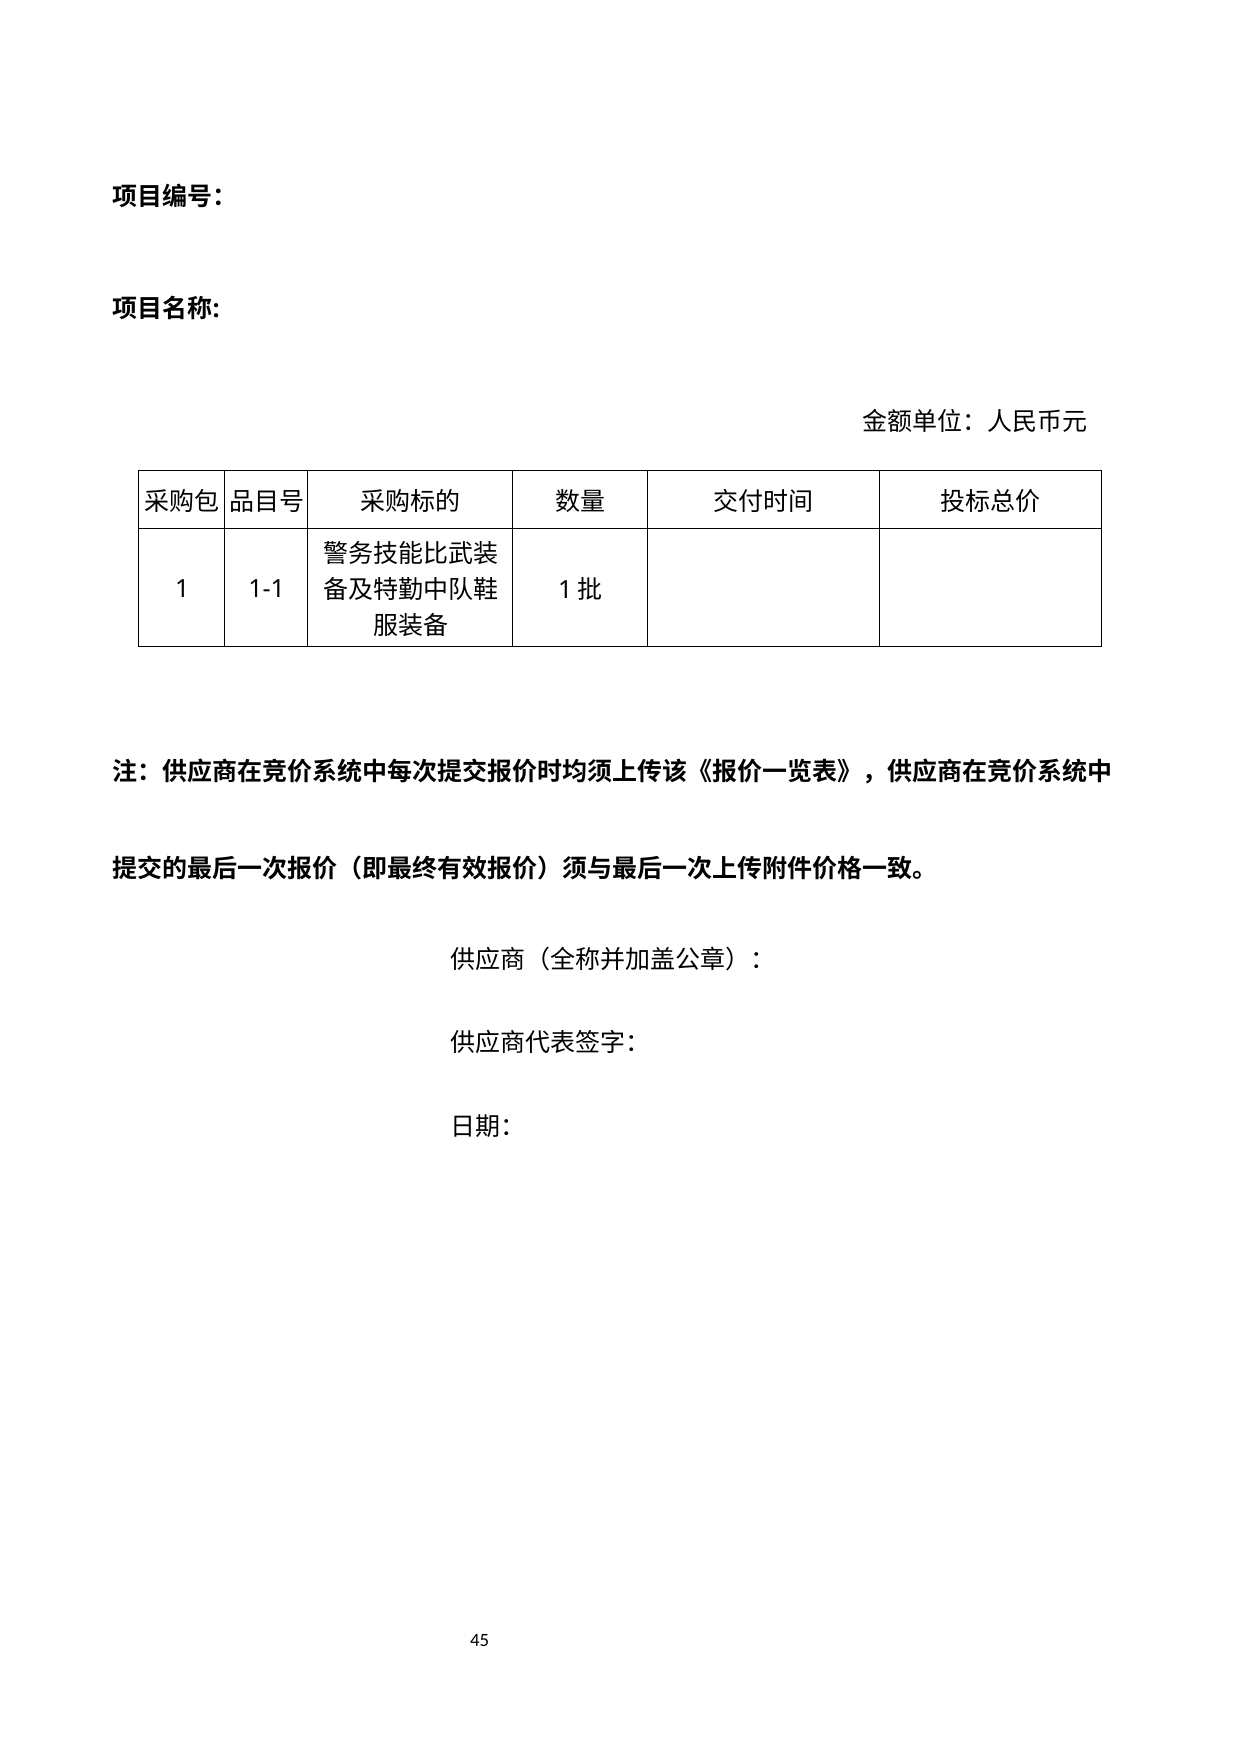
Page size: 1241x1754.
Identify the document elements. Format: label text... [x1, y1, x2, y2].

table_header 数量 [513, 471, 647, 528]
table_header 采购包 [139, 471, 224, 528]
table_header 交付时间 [648, 471, 879, 528]
table_cell 1批 [513, 529, 647, 646]
table_cell [880, 529, 1101, 646]
text 注：供应商在竞价系统中每次提交报价时均须上传该《报价一览表》，供应商在竞价系统中提交的最后一次报价（即最终有效报价）须与最后一次上传附件价格一致。 [112, 737, 1128, 899]
subtitle 项目名称: [112, 274, 1128, 339]
table_header 投标总价 [880, 471, 1101, 528]
text 金额单位：人民币元 [112, 387, 1128, 452]
table_header 品目号 [225, 471, 307, 528]
subtitle 项目编号： [112, 162, 1128, 227]
text 供应商代表签字： [112, 1008, 1128, 1073]
table_cell 1-1 [225, 529, 307, 646]
text 供应商（全称并加盖公章）： [112, 925, 1128, 990]
table_header 采购标的 [308, 471, 512, 528]
table_cell [648, 529, 879, 646]
table_cell 1 [139, 529, 224, 646]
table_cell 警务技能比武装备及特勤中队鞋服装备 [308, 529, 512, 646]
text 日期： [112, 1092, 1128, 1157]
